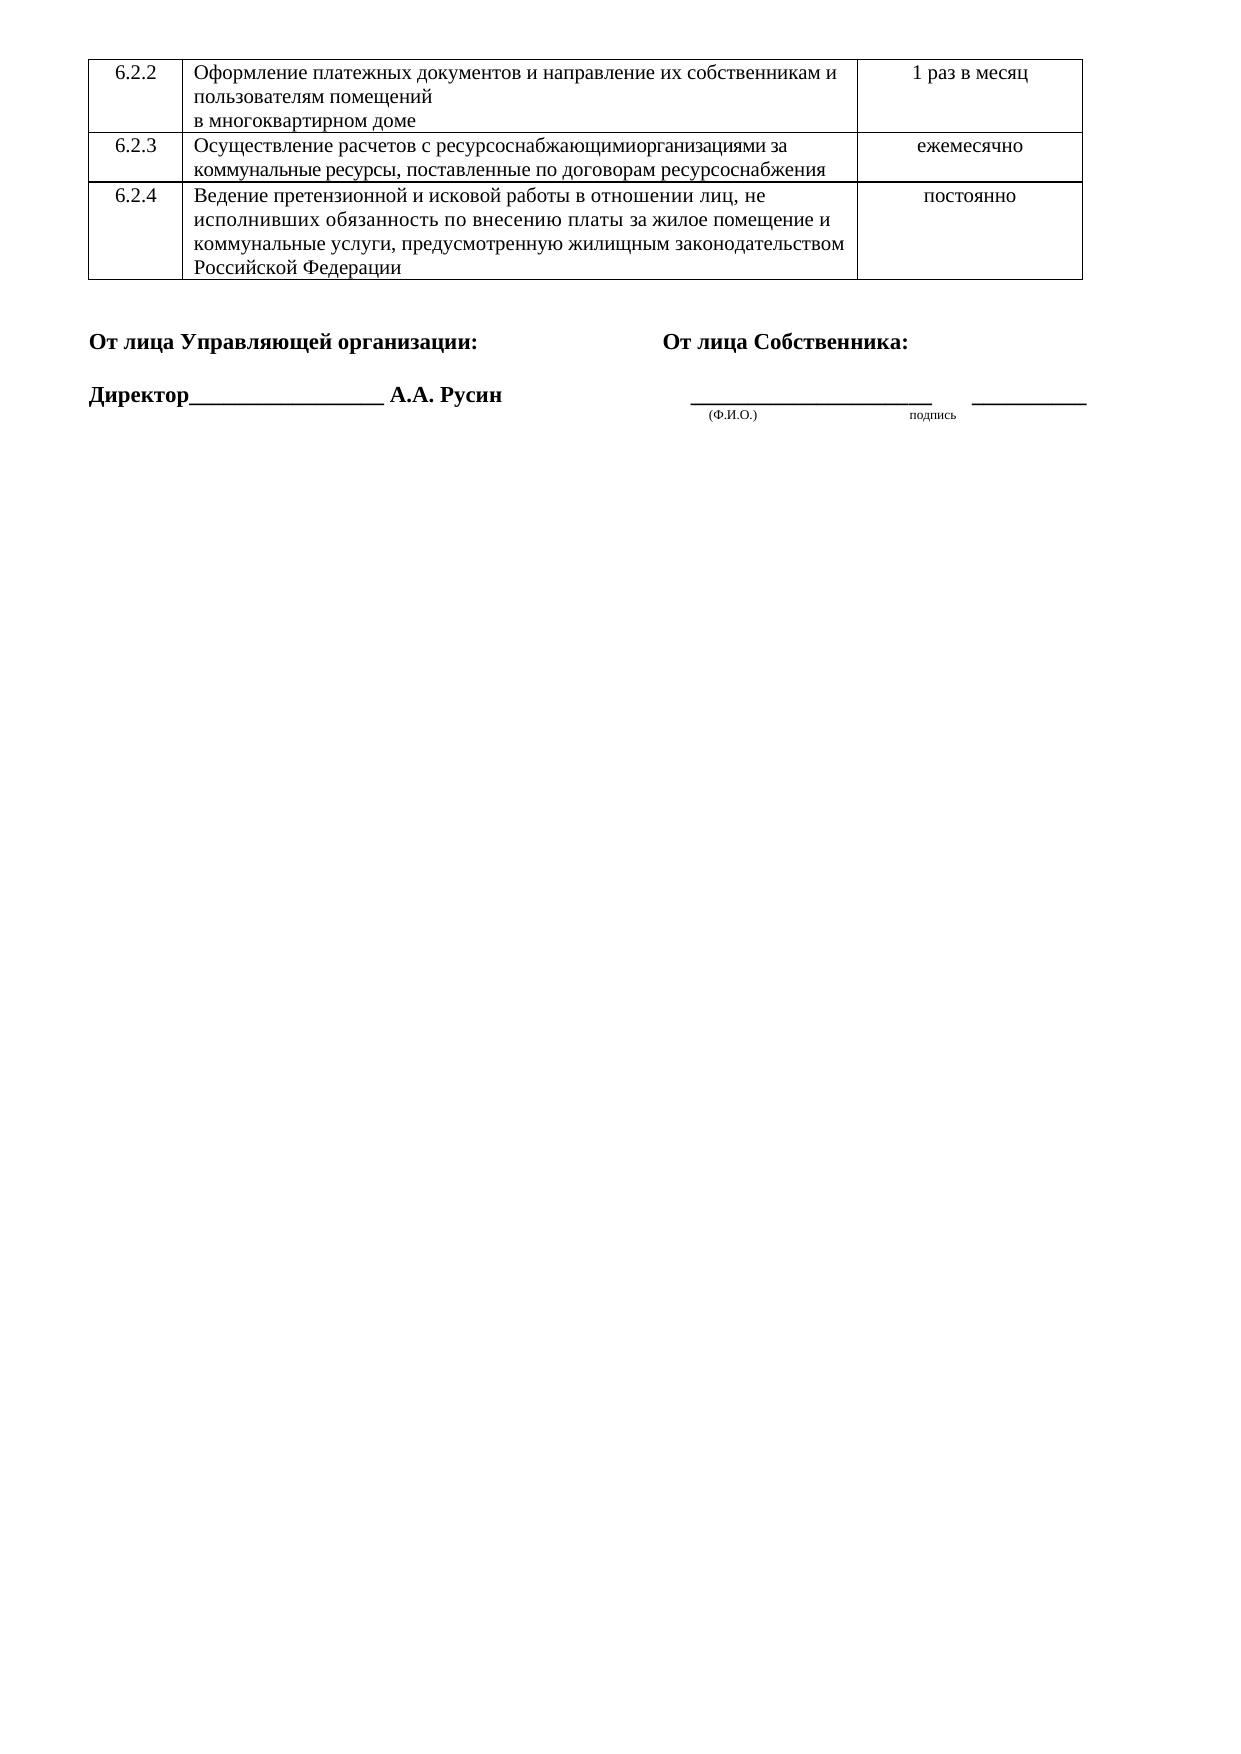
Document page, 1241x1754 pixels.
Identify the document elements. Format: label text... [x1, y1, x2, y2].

text Директор_________________ А.А. Русин _____________________ __________ [89, 381, 1152, 407]
table_cell 1 раз в месяц [858, 60, 1082, 132]
table_cell Ведение претензионной и исковой работы в отношении лиц, не исполнивших обязанность по внесению платы за жилое помещение и коммунальные услуги, предусмотренную жилищным законодательством Российской Федерации [183, 183, 857, 279]
text (Ф.И.О.) подпись [89, 407, 1152, 433]
table_cell 6.2.4 [89, 183, 182, 279]
table_cell постоянно [858, 183, 1082, 279]
text От лица Управляющей организации: От лица Собственника: [89, 328, 1152, 354]
table_cell Осуществление расчетов с ресурсоснабжающимиорганизациями за коммунальные ресурсы, поставленные по договорам ресурсоснабжения [183, 133, 857, 181]
table_cell 6.2.3 [89, 133, 182, 181]
table_cell 6.2.2 [89, 60, 182, 132]
table_cell Оформление платежных документов и направление их собственникам и пользователям помещений в многоквартирном доме [183, 60, 857, 132]
table_cell ежемесячно [858, 133, 1082, 181]
